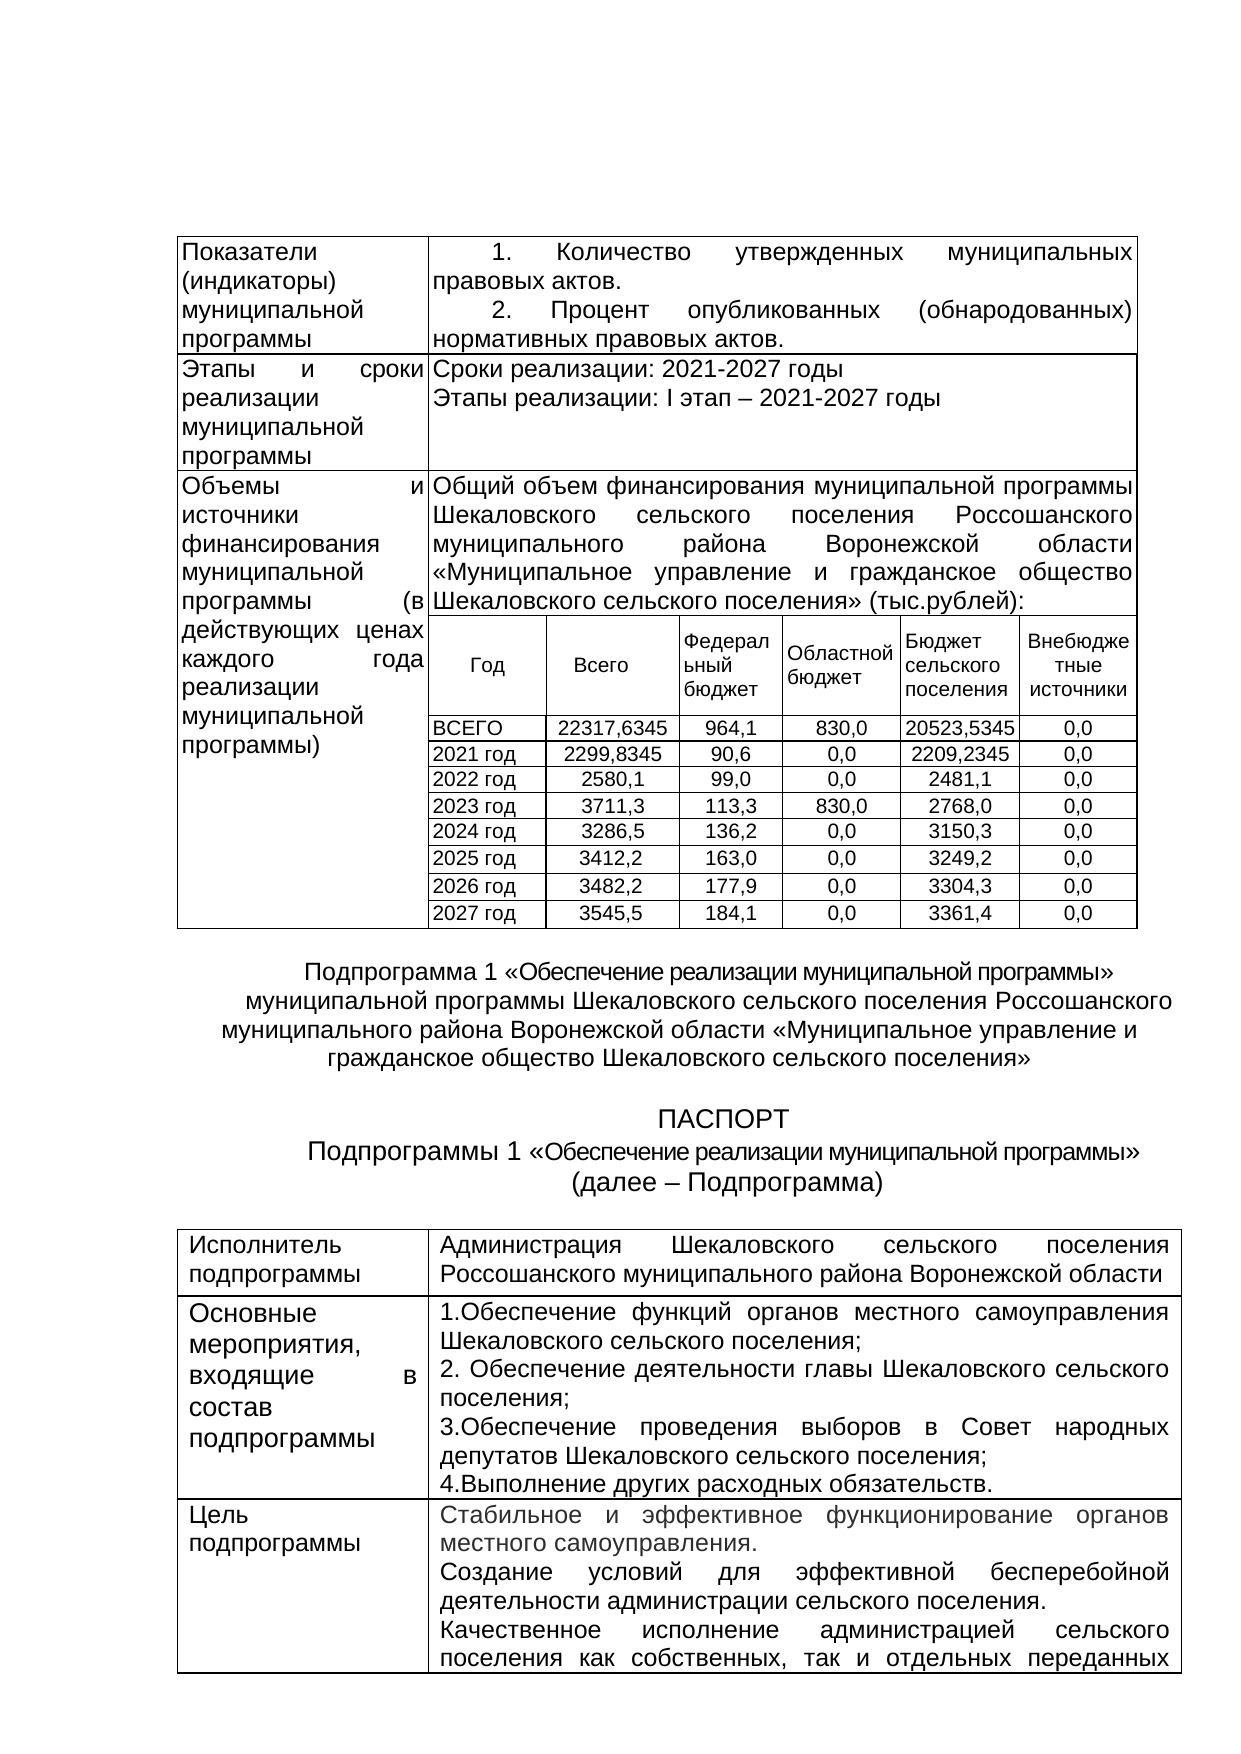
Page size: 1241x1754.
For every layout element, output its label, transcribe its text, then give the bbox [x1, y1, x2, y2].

table_cell 99,0 [680, 767, 782, 792]
table_cell 3711,3 [547, 793, 679, 817]
table_cell Цель подпрограммы [178, 1500, 428, 1672]
table_cell 1.Обеспечение функций органов местного самоуправления Шекаловского сельского поселения; 2. Обеспечение деятельности главы Шекаловского сельского поселения; 3.Обеспечение проведения выборов в Совет народных депутатов Шекаловского сельского поселения; 4.Выполнение других расходных обязательств. [429, 1297, 1181, 1498]
table_cell Объемы и источники финансирования муниципальной программы (в действующих ценах каждого года реализации муниципальной программы) [178, 471, 428, 900]
table_cell 2768,0 [901, 793, 1019, 817]
table_cell 2580,1 [547, 767, 679, 792]
table_cell 113,3 [680, 793, 782, 817]
table_cell 3412,2 [547, 846, 679, 872]
table_cell Внебюджетные источники [1020, 616, 1136, 714]
table_cell 3150,3 [901, 819, 1019, 845]
table_cell 2209,2345 [901, 742, 1019, 766]
text Подпрограмма 1 «Обеспечение реализации муниципальной программы» [177, 957, 1181, 986]
table_cell 2024 год [429, 819, 545, 845]
table_cell 184,1 [680, 901, 782, 927]
table_cell 0,0 [1020, 819, 1136, 845]
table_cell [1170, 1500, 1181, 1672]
table_cell 0,0 [1020, 901, 1136, 927]
table_cell 2026 год [429, 874, 545, 900]
table_cell 0,0 [1020, 874, 1136, 900]
table_cell 830,0 [783, 716, 900, 740]
table_cell 964,1 [680, 716, 782, 740]
table_cell Администрация Шекаловского сельского поселения Россошанского муниципального района Воронежской области [429, 1230, 1181, 1295]
table_cell Исполнитель подпрограммы [178, 1230, 428, 1295]
table_cell 2481,1 [901, 767, 1019, 792]
table_cell 2022 год [429, 767, 545, 792]
table_cell Основные мероприятия, входящие в состав подпрограммы [178, 1297, 428, 1498]
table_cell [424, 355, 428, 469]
table_cell 0,0 [783, 846, 900, 872]
table_cell 0,0 [1020, 793, 1136, 817]
table_cell 0,0 [783, 874, 900, 900]
table_cell 830,0 [783, 793, 900, 817]
table_cell 0,0 [1020, 846, 1136, 872]
table_cell Год [429, 616, 546, 714]
table_cell 0,0 [783, 819, 900, 845]
table_cell 0,0 [1020, 716, 1136, 740]
table_cell Показатели (индикаторы) муниципальной программы [178, 237, 428, 353]
table_cell 0,0 [1020, 742, 1136, 766]
table_cell Бюджет сельского поселения [901, 616, 1019, 714]
table_cell 1. Количество утвержденных муниципальных правовых актов. 2. Процент опубликованных (обнародованных) нормативных правовых актов. [429, 237, 1137, 353]
table_cell 20523,5345 [901, 716, 1019, 740]
table_cell 3545,5 [547, 901, 679, 927]
table_cell 3361,4 [901, 901, 1019, 927]
table_cell 2299,8345 [547, 742, 679, 766]
table_cell Федеральный бюджет [680, 616, 782, 714]
table_cell Всего [547, 616, 679, 714]
text муниципальной программы Шекаловского сельского поселения Россошанского муниципального района Воронежской области «Муниципальное управление и гражданское общество Шекаловского сельского поселения» [177, 986, 1181, 1072]
table_cell 2025 год [429, 846, 545, 872]
table_cell 3249,2 [901, 846, 1019, 872]
table_cell 136,2 [680, 819, 782, 845]
table_cell 3286,5 [547, 819, 679, 845]
table_cell 177,9 [680, 874, 782, 900]
table_cell 3482,2 [547, 874, 679, 900]
table_cell Сроки реализации: 2021-2027 годы Этапы реализации: I этап – 2021-2027 годы [429, 355, 1136, 469]
table_cell 163,0 [680, 846, 782, 872]
table_cell 0,0 [1020, 767, 1136, 792]
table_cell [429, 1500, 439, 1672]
table_cell Областной бюджет [783, 616, 900, 714]
table_cell 0,0 [783, 901, 900, 927]
table_cell [178, 900, 428, 927]
table_cell 90,6 [680, 742, 782, 766]
table_cell 2027 год [429, 901, 545, 927]
table_cell 22317,6345 [547, 716, 679, 740]
table_cell 3304,3 [901, 874, 1019, 900]
table_cell 0,0 [783, 767, 900, 792]
table_header ПАСПОРТ Подпрограммы 1 «Обеспечение реализации муниципальной программы» (далее – Подпрограмма) [192, 1072, 1196, 1228]
table_cell 0,0 [783, 742, 900, 766]
